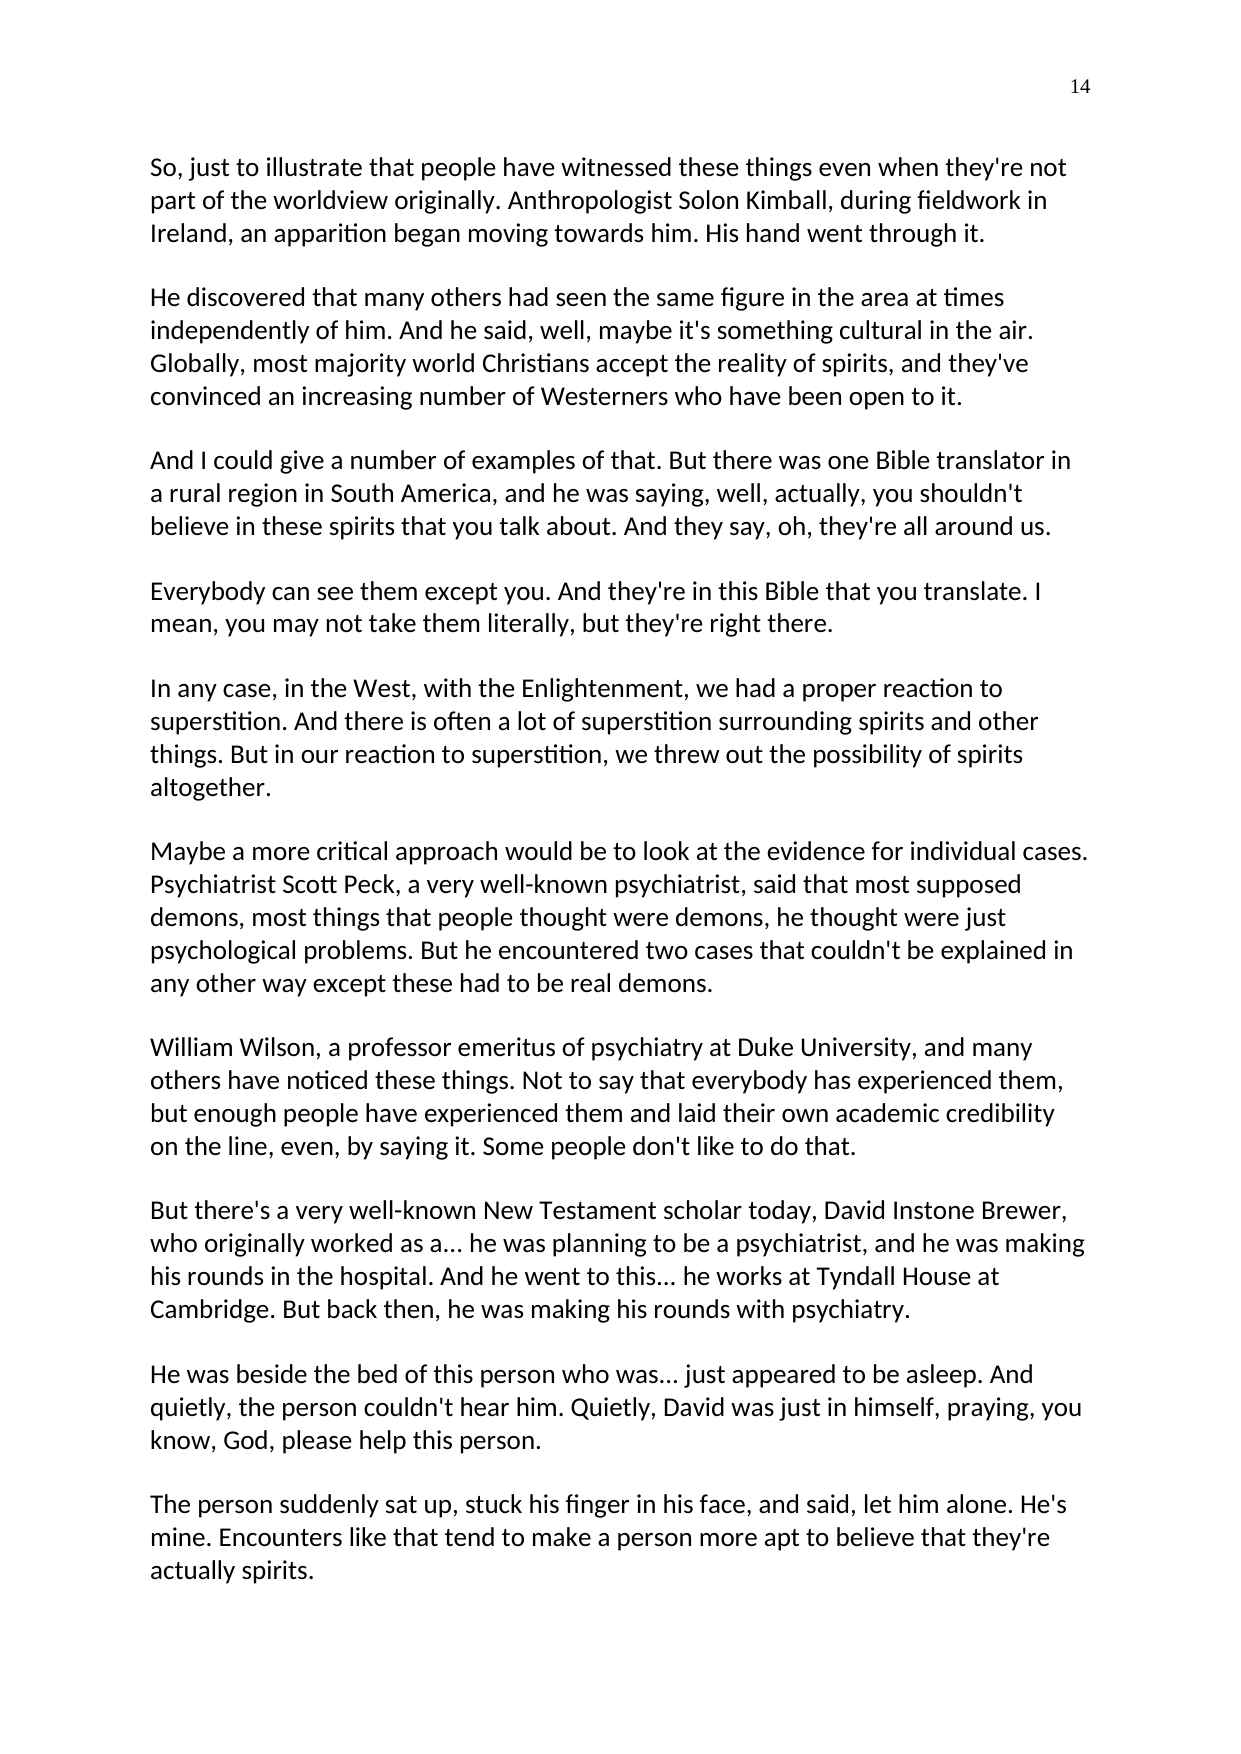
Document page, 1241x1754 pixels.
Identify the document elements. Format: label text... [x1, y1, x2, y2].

text So, just to illustrate that people have witnessed these things even when they're not part of the worldview originally. Anthropologist Solon Kimball, during fieldwork in Ireland, an apparition began moving towards him. His hand went through it. [150, 150, 1090, 249]
text He discovered that many others had seen the same figure in the area at times independently of him. And he said, well, maybe it's something cultural in the air. Globally, most majority world Christians accept the reality of spirits, and they've convinced an increasing number of Westerners who have been open to it. [150, 280, 1090, 412]
text Everybody can see them except you. And they're in this Bible that you translate. I mean, you may not take them literally, but they're right there. [150, 574, 1090, 640]
text William Wilson, a professor emeritus of psychiatry at Duke University, and many others have noticed these things. Not to say that everybody has experienced them, but enough people have experienced them and laid their own academic credibility on the line, even, by saying it. Some people don't like to do that. [150, 1030, 1090, 1162]
text Maybe a more critical approach would be to look at the evidence for individual cases. Psychiatrist Scott Peck, a very well-known psychiatrist, said that most supposed demons, most things that people thought were demons, he thought were just psychological problems. But he encountered two cases that couldn't be explained in any other way except these had to be real demons. [150, 834, 1090, 999]
text But there's a very well-known New Testament scholar today, David Instone Brewer, who originally worked as a... he was planning to be a psychiatrist, and he was making his rounds in the hospital. And he went to this... he works at Tyndall House at Cambridge. But back then, he was making his rounds with psychiatry. [150, 1193, 1090, 1326]
text He was beside the bed of this person who was... just appeared to be asleep. And quietly, the person couldn't hear him. Quietly, David was just in himself, praying, you know, God, please help this person. [150, 1357, 1090, 1456]
text In any case, in the West, with the Enlightenment, we had a proper reaction to superstition. And there is often a lot of superstition surrounding spirits and other things. But in our reaction to superstition, we threw out the possibility of spirits altogether. [150, 671, 1090, 803]
text The person suddenly sat up, stuck his finger in his face, and said, let him alone. He's mine. Encounters like that tend to make a person more apt to believe that they're actually spirits. [150, 1487, 1090, 1586]
text And I could give a number of examples of that. But there was one Bible translator in a rural region in South America, and he was saying, well, actually, you shouldn't believe in these spirits that you talk about. And they say, oh, they're all around us. [150, 443, 1090, 542]
